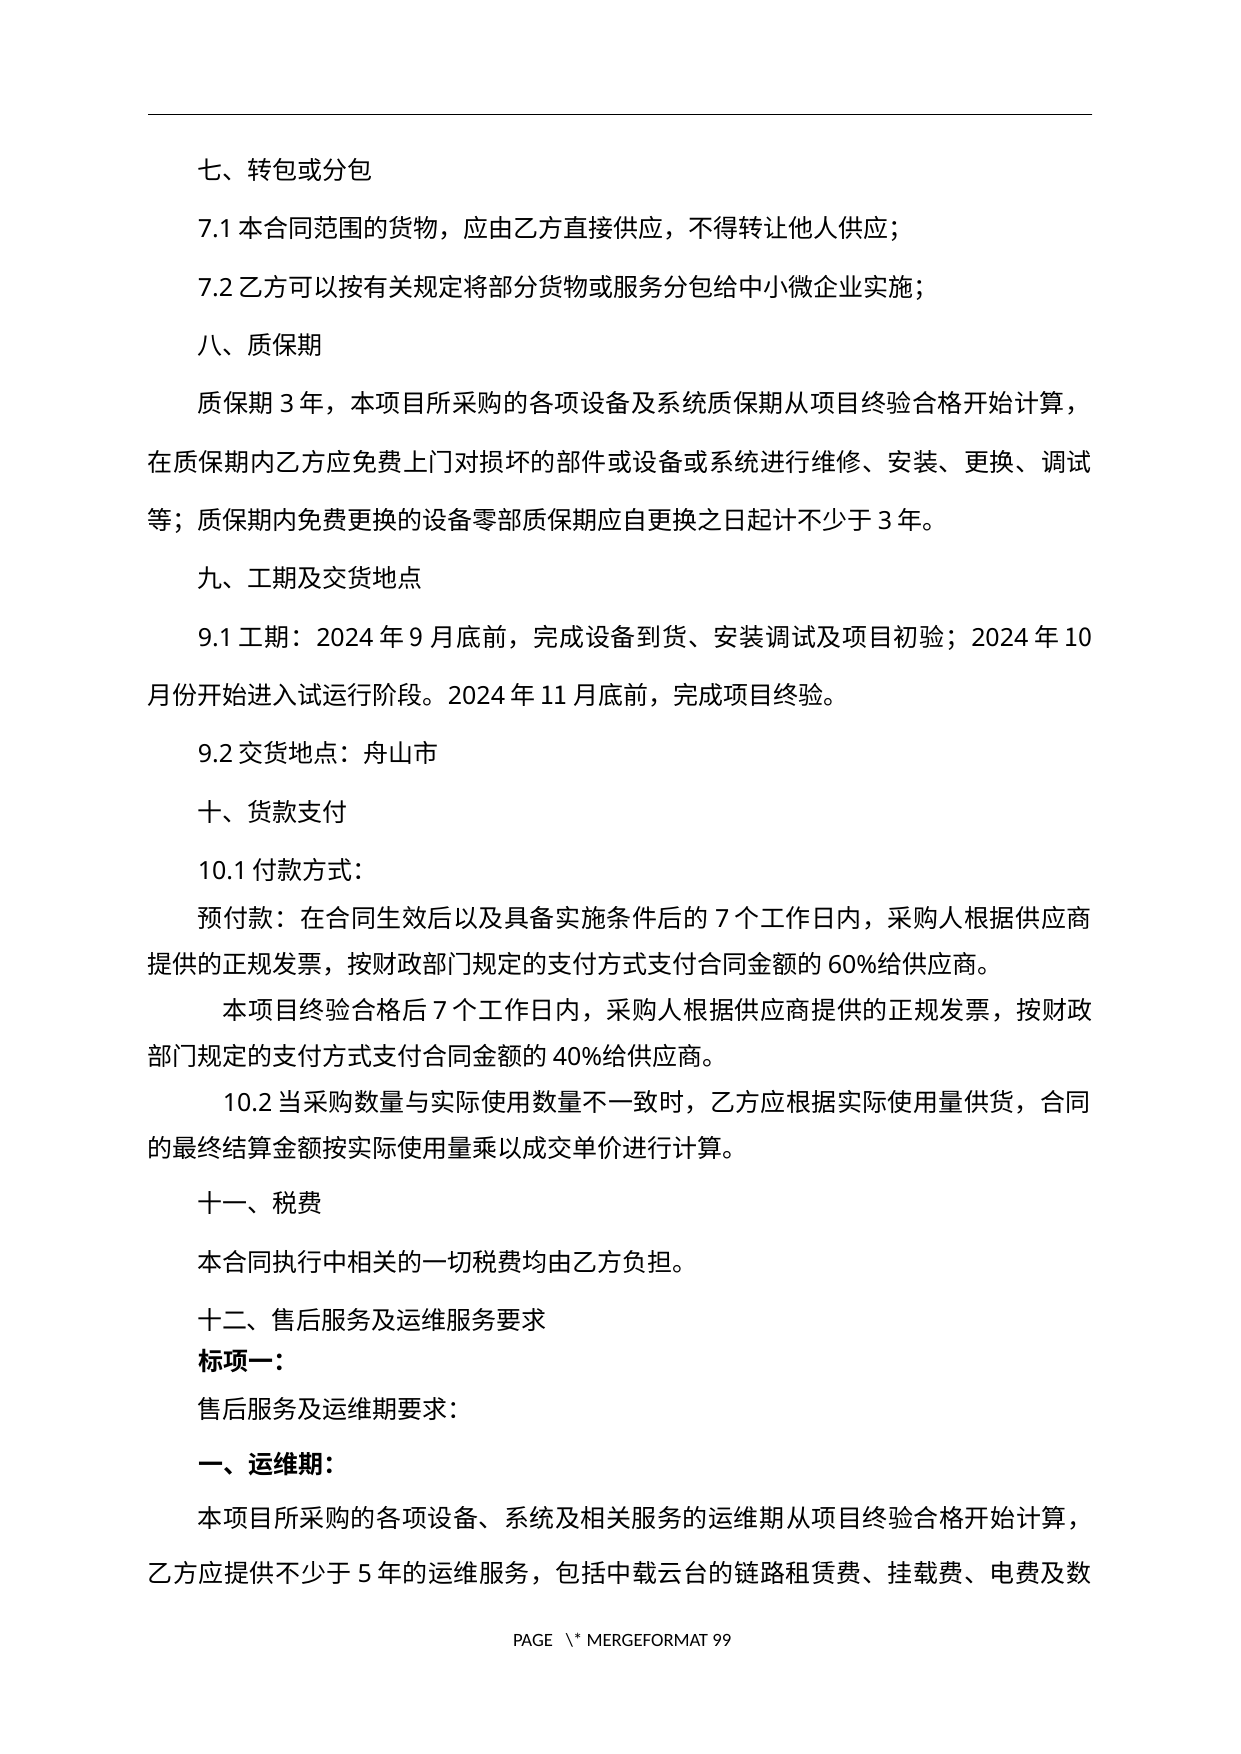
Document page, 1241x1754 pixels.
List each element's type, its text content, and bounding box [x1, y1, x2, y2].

text 9.2交货地点：舟山市 [148, 716, 1092, 774]
text 10.1付款方式： [148, 833, 1092, 891]
list 运维期： [148, 1444, 1092, 1481]
text 十一、税费 [148, 1166, 1092, 1224]
text 标项一： [148, 1341, 1092, 1377]
list 本项目终验合格后7个工作日内，采购人根据供应商提供的正规发票，按财政部门规定的支付方式支付合同金额的40%给供应商。 [148, 983, 1092, 1074]
list 预付款：在合同生效后以及具备实施条件后的7个工作日内，采购人根据供应商提供的正规发票，按财政部门规定的支付方式支付合同金额的60%给供应商。 [148, 891, 1092, 983]
text 售后服务及运维期要求： [148, 1390, 1092, 1426]
text 九、工期及交货地点 [148, 541, 1092, 599]
list 10.2当采购数量与实际使用数量不一致时，乙方应根据实际使用量供货，合同的最终结算金额按实际使用量乘以成交单价进行计算。 [148, 1074, 1092, 1166]
text 7.2乙方可以按有关规定将部分货物或服务分包给中小微企业实施； [148, 249, 1092, 308]
text 9.1工期：2024年9 月底前，完成设备到货、安装调试及项目初验；2024年10 月份开始进入试运行阶段。2024年11 月底前，完成项目终验。 [148, 599, 1092, 716]
text 十、货款支付 [148, 774, 1092, 833]
text 质保期3年，本项目所采购的各项设备及系统质保期从项目终验合格开始计算，在质保期内乙方应免费上门对损坏的部件或设备或系统进行维修、安装、更换、调试等；质保期内免费更换的设备零部质保期应自更换之日起计不少于3年。 [148, 366, 1092, 541]
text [148, 1499, 1092, 1589]
text 7.1本合同范围的货物，应由乙方直接供应，不得转让他人供应； [148, 191, 1092, 249]
list 售后服务及运维服务要求 [148, 1283, 1092, 1341]
text 七、转包或分包 [148, 133, 1092, 191]
text 八、质保期 [148, 308, 1092, 366]
text 本合同执行中相关的一切税费均由乙方负担。 [148, 1224, 1092, 1283]
